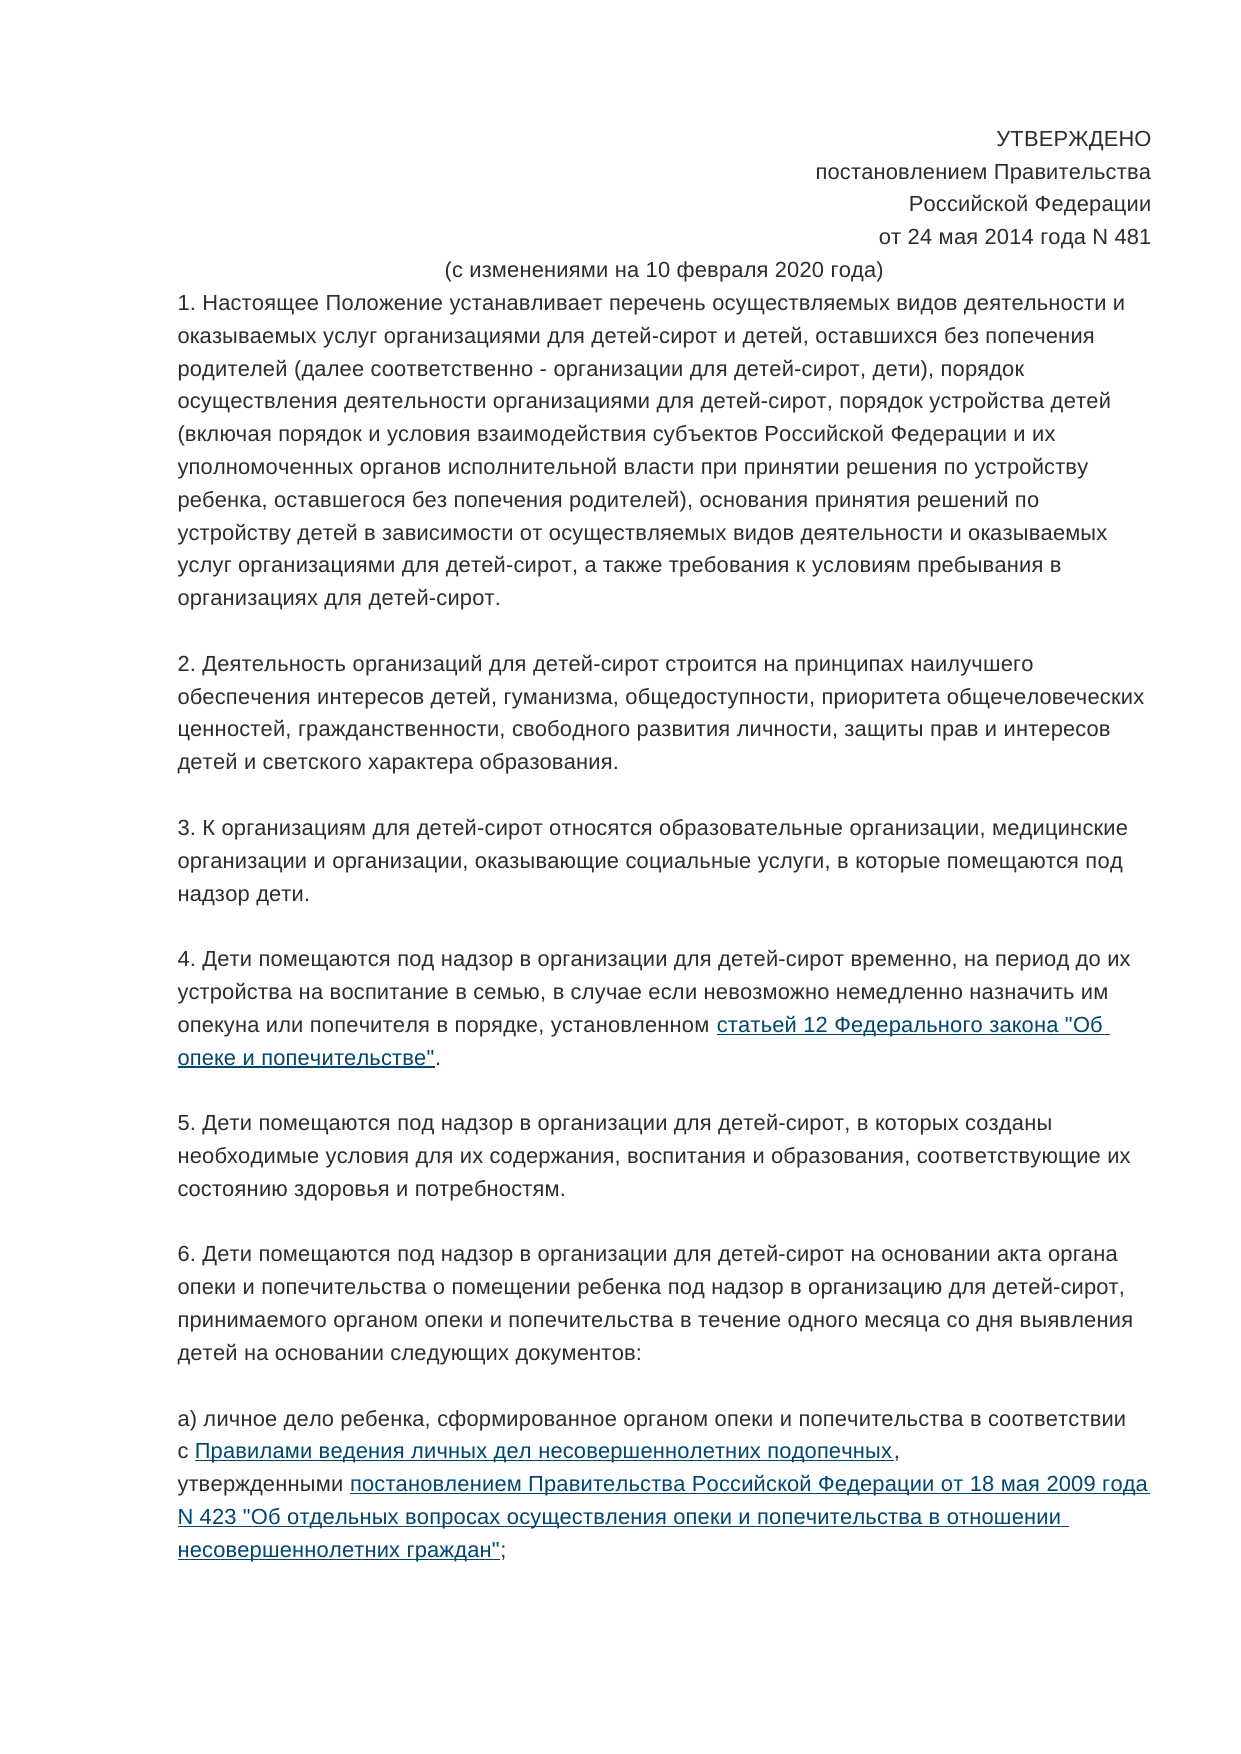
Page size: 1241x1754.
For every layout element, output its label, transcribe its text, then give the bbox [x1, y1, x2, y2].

text 6. Дети помещаются под надзор в организации для детей-сирот на основании акта органа опеки и попечительства о помещении ребенка под надзор в организацию для детей-сирот, принимаемого органом опеки и попечительства в течение одного месяца со дня выявления детей на основании следующих документов: [177, 1234, 1152, 1398]
text 3. К организациям для детей-сирот относятся образовательные организации, медицинские организации и организации, оказывающие социальные услуги, в которые помещаются под надзор дети. [177, 807, 1152, 938]
text 2. Деятельность организаций для детей-сирот строится на принципах наилучшего обеспечения интересов детей, гуманизма, общедоступности, приоритета общечеловеческих ценностей, гражданственности, свободного развития личности, защиты прав и интересов детей и светского характера образования. [177, 643, 1152, 807]
text 4. Дети помещаются под надзор в организации для детей-сирот временно, на период до их устройства на воспитание в семью, в случае если невозможно немедленно назначить им опекуна или попечителя в порядке, установленном статьей 12 Федерального закона "Об опеке и попечительстве". [177, 938, 1152, 1102]
text УТВЕРЖДЕНО постановлением Правительства Российской Федерации от 24 мая 2014 года N 481 [177, 118, 1152, 249]
text (с изменениями на 10 февраля 2020 года) [177, 249, 1152, 282]
text 1. Настоящее Положение устанавливает перечень осуществляемых видов деятельности и оказываемых услуг организациями для детей-сирот и детей, оставшихся без попечения родителей (далее соответственно - организации для детей-сирот, дети), порядок осуществления деятельности организациями для детей-сирот, порядок устройства детей (включая порядок и условия взаимодействия субъектов Российской Федерации и их уполномоченных органов исполнительной власти при принятии решения по устройству ребенка, оставшегося без попечения родителей), основания принятия решений по устройству детей в зависимости от осуществляемых видов деятельности и оказываемых услуг организациями для детей-сирот, а также требования к условиям пребывания в организациях для детей-сирот. [177, 282, 1152, 643]
text а) личное дело ребенка, сформированное органом опеки и попечительства в соответствии с Правилами ведения личных дел несовершеннолетних подопечных, утвержденными постановлением Правительства Российской Федерации от 18 мая 2009 года N 423 "Об отдельных вопросах осуществления опеки и попечительства в отношении несовершеннолетних граждан"; [177, 1398, 1152, 1595]
text 5. Дети помещаются под надзор в организации для детей-сирот, в которых созданы необходимые условия для их содержания, воспитания и образования, соответствующие их состоянию здоровья и потребностям. [177, 1102, 1152, 1234]
